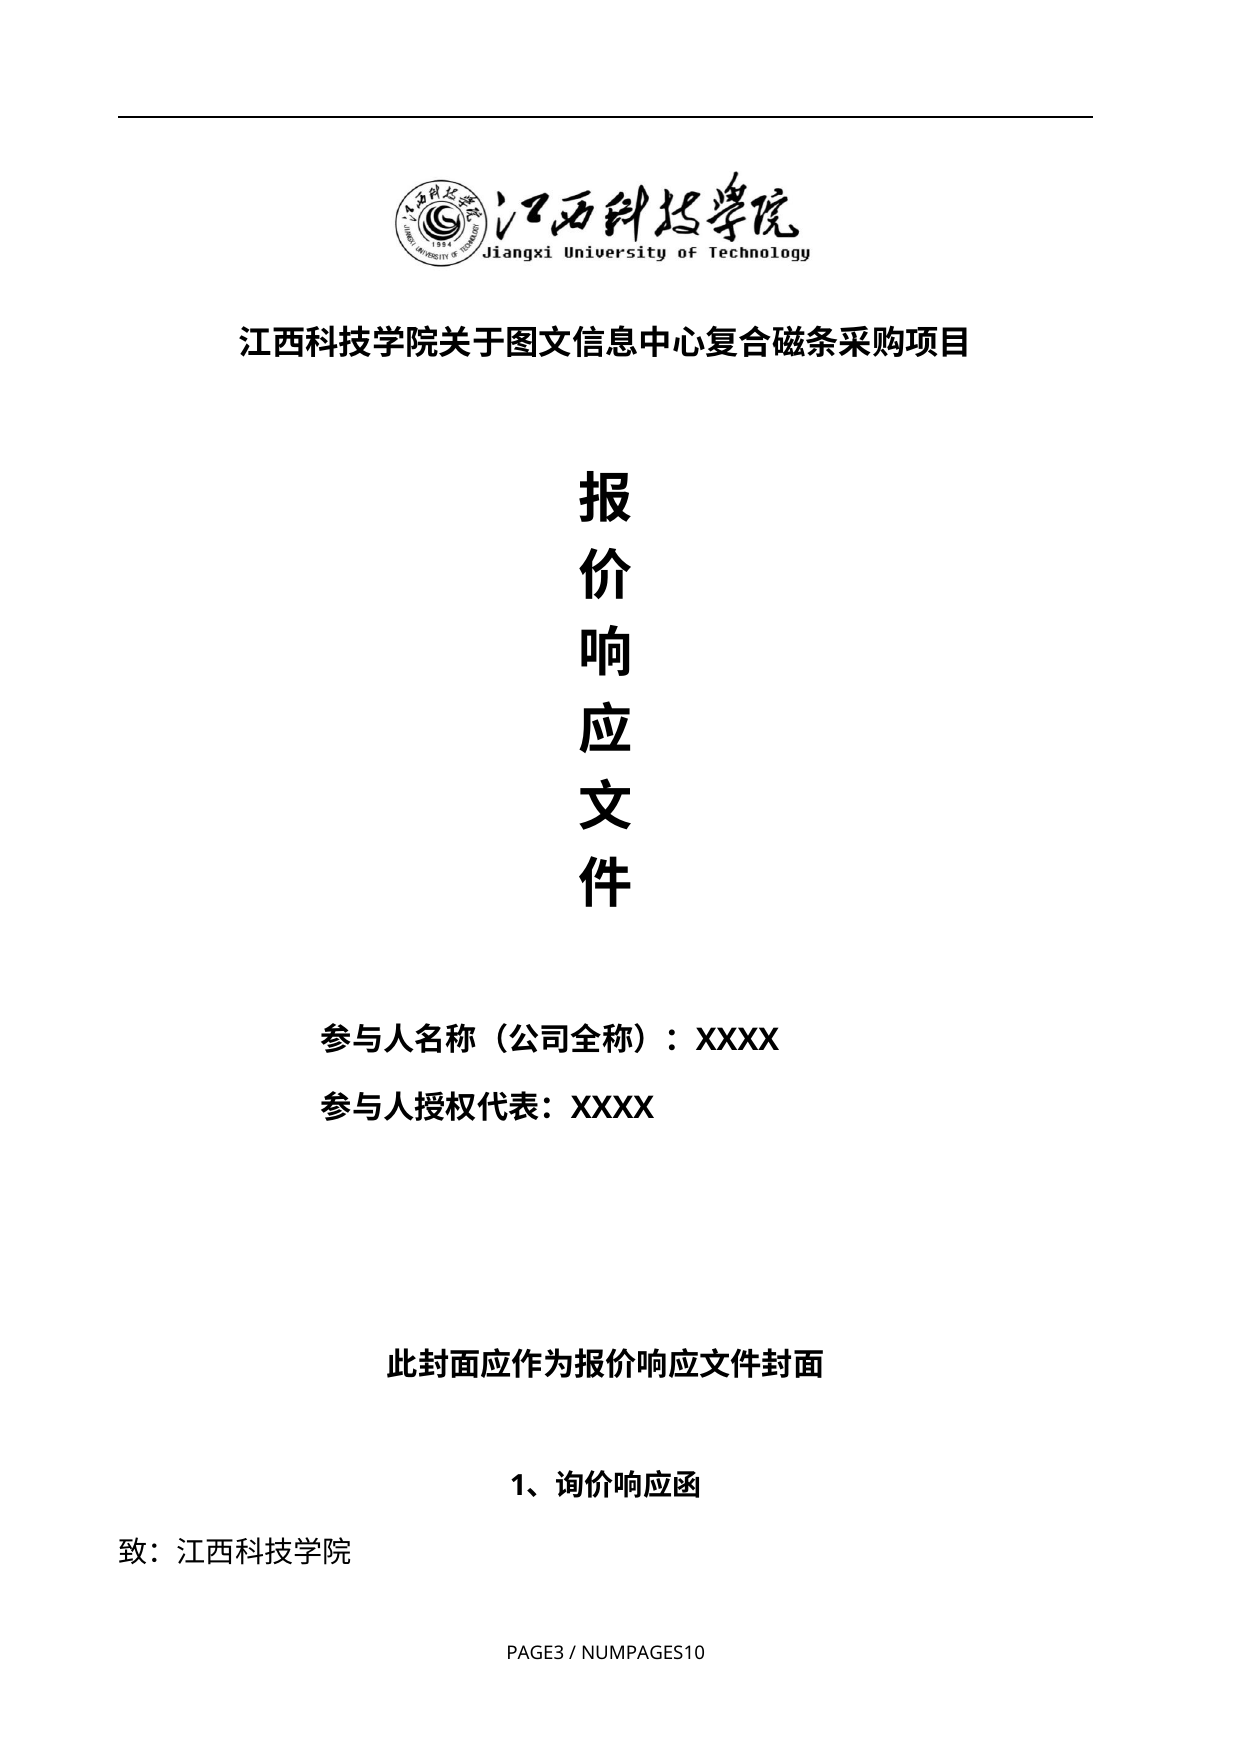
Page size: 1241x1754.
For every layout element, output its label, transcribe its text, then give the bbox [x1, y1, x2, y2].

text 价 [118, 546, 1093, 606]
text 此封面应作为报价响应文件封面 [118, 1339, 1093, 1384]
text 响 [118, 623, 1093, 683]
text 应 [118, 700, 1093, 760]
text 1、询价响应函 [118, 1461, 1093, 1503]
text 报 [118, 469, 1093, 529]
text 江西科技学院关于图文信息中心复合磁条采购项目 [118, 271, 1093, 375]
text 致：江西科技学院 [118, 1522, 1093, 1572]
text 参与人授权代表：XXXX [118, 1077, 1093, 1129]
text 件 [118, 854, 1093, 914]
text 参与人名称（公司全称）：XXXX [118, 1008, 1093, 1060]
text 文 [118, 777, 1093, 837]
picture [381, 171, 824, 275]
